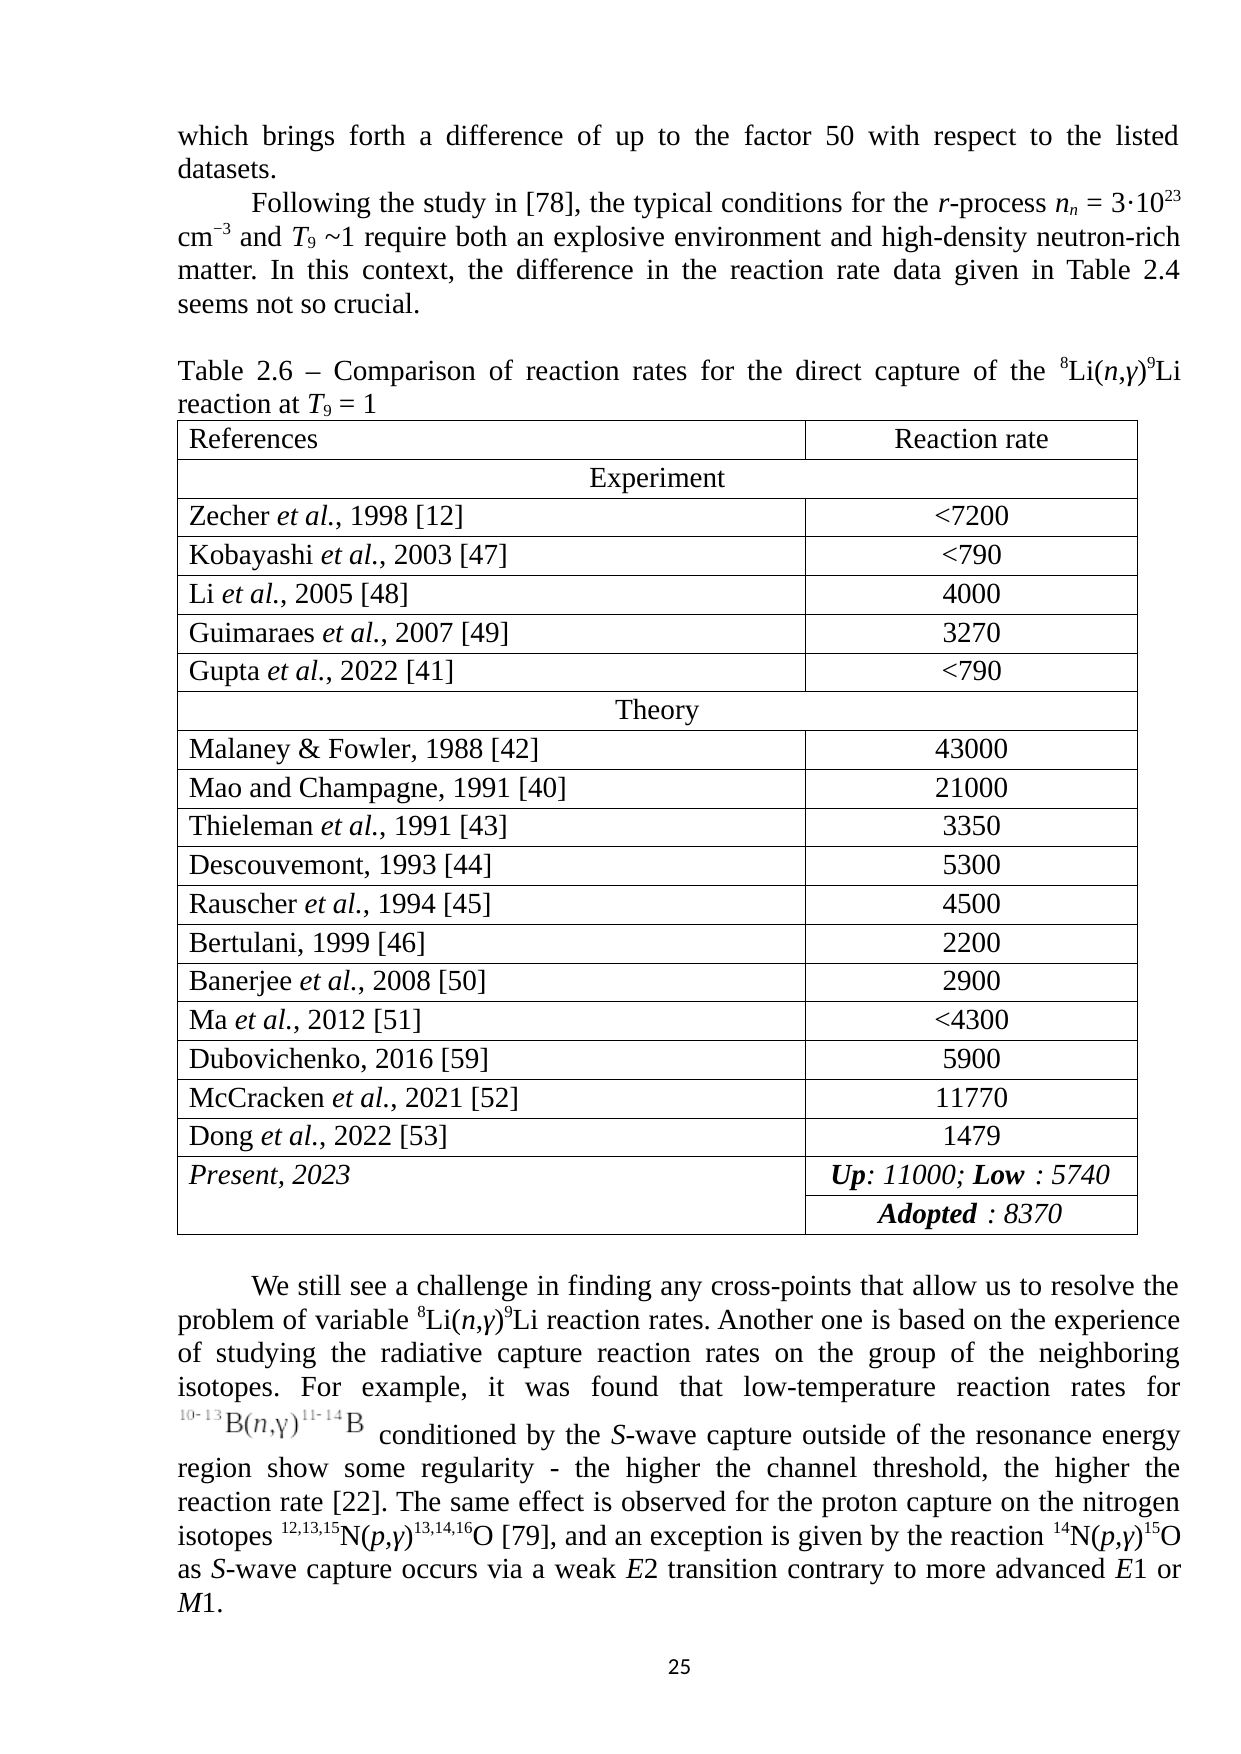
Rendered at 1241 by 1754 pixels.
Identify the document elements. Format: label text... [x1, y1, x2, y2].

table_cell <790 [806, 537, 1137, 575]
table_cell Thieleman et al., 1991 [43] [178, 809, 805, 846]
table_cell 11770 [806, 1080, 1137, 1117]
table_cell 3350 [806, 809, 1137, 846]
table_cell Theory [178, 692, 1137, 730]
text Following the study in [78], the typical conditions for the r-process nn = 3·1023 cm−3 and T9 ~1 require both an explosive environment and high-density neutron-rich matter. In this context, the difference in the reaction rate data given in Table 2.4 seems not so crucial. [177, 185, 1181, 319]
table_cell Ma et al., 2012 [51] [178, 1002, 805, 1040]
table_cell Li et al., 2005 [48] [178, 576, 805, 614]
table_cell McCracken et al., 2021 [52] [178, 1080, 805, 1117]
table_cell 4000 [806, 576, 1137, 614]
table_cell 1479 [806, 1119, 1137, 1156]
table_cell Malaney & Fowler, 1988 [42] [178, 731, 805, 769]
table_cell 21000 [806, 770, 1137, 807]
table_cell Dong et al., 2022 [53] [178, 1119, 805, 1156]
table_cell 3270 [806, 615, 1137, 652]
table_cell Descouvemont, 1993 [44] [178, 847, 805, 885]
table_cell 2200 [806, 925, 1137, 962]
table_cell Rauscher et al., 1994 [45] [178, 886, 805, 924]
table_cell <790 [806, 654, 1137, 691]
table_header References [178, 421, 805, 459]
text Table 2.6 – Comparison of reaction rates for the direct capture of the 8Li(n,γ)9Li reaction at Т9 = 1 [177, 353, 1181, 420]
table_cell Up: 11000; Low : 5740 [806, 1157, 1137, 1195]
table_cell 4500 [806, 886, 1137, 924]
table_cell <7200 [806, 499, 1137, 536]
table_cell Guimaraes et al., 2007 [49] [178, 615, 805, 652]
table_cell 2900 [806, 964, 1137, 1001]
table_cell 5900 [806, 1041, 1137, 1079]
table_cell Mao and Champagne, 1991 [40] [178, 770, 805, 807]
table_cell <4300 [806, 1002, 1137, 1040]
table_cell 43000 [806, 731, 1137, 769]
table_header Reaction rate [806, 421, 1137, 459]
table_cell Adopted : 8370 [806, 1196, 1137, 1234]
table_cell Present, 2023 [178, 1157, 805, 1234]
table_cell Dubovichenko, 2016 [59] [178, 1041, 805, 1079]
table_cell Kobayashi et al., 2003 [47] [178, 537, 805, 575]
table_cell Banerjee et al., 2008 [50] [178, 964, 805, 1001]
table_cell Experiment [178, 460, 1137, 497]
text We still see a challenge in finding any cross-points that allow us to resolve the problem of variable 8Li(n,γ)9Li reaction rates. Another one is based on the experience of studying the radiative capture reaction rates on the group of the neighboring isotopes. For example, it was found that low-temperature reaction rates for conditioned by the S-wave capture outside of the resonance energy region show some regularity - the higher the channel threshold, the higher the reaction rate [22]. The same effect is observed for the proton capture on the nitrogen isotopes 12,13,15N(p,γ)13,14,16O [79], and an exception is given by the reaction 14N(p,γ)15O as S-wave capture occurs via a weak E2 transition contrary to more advanced E1 or M1. [177, 1268, 1181, 1618]
table_cell 5300 [806, 847, 1137, 885]
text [177, 118, 1181, 185]
table_cell Bertulani, 1999 [46] [178, 925, 805, 962]
table_cell Gupta et al., 2022 [41] [178, 654, 805, 691]
table_cell Zecher et al., 1998 [12] [178, 499, 805, 536]
